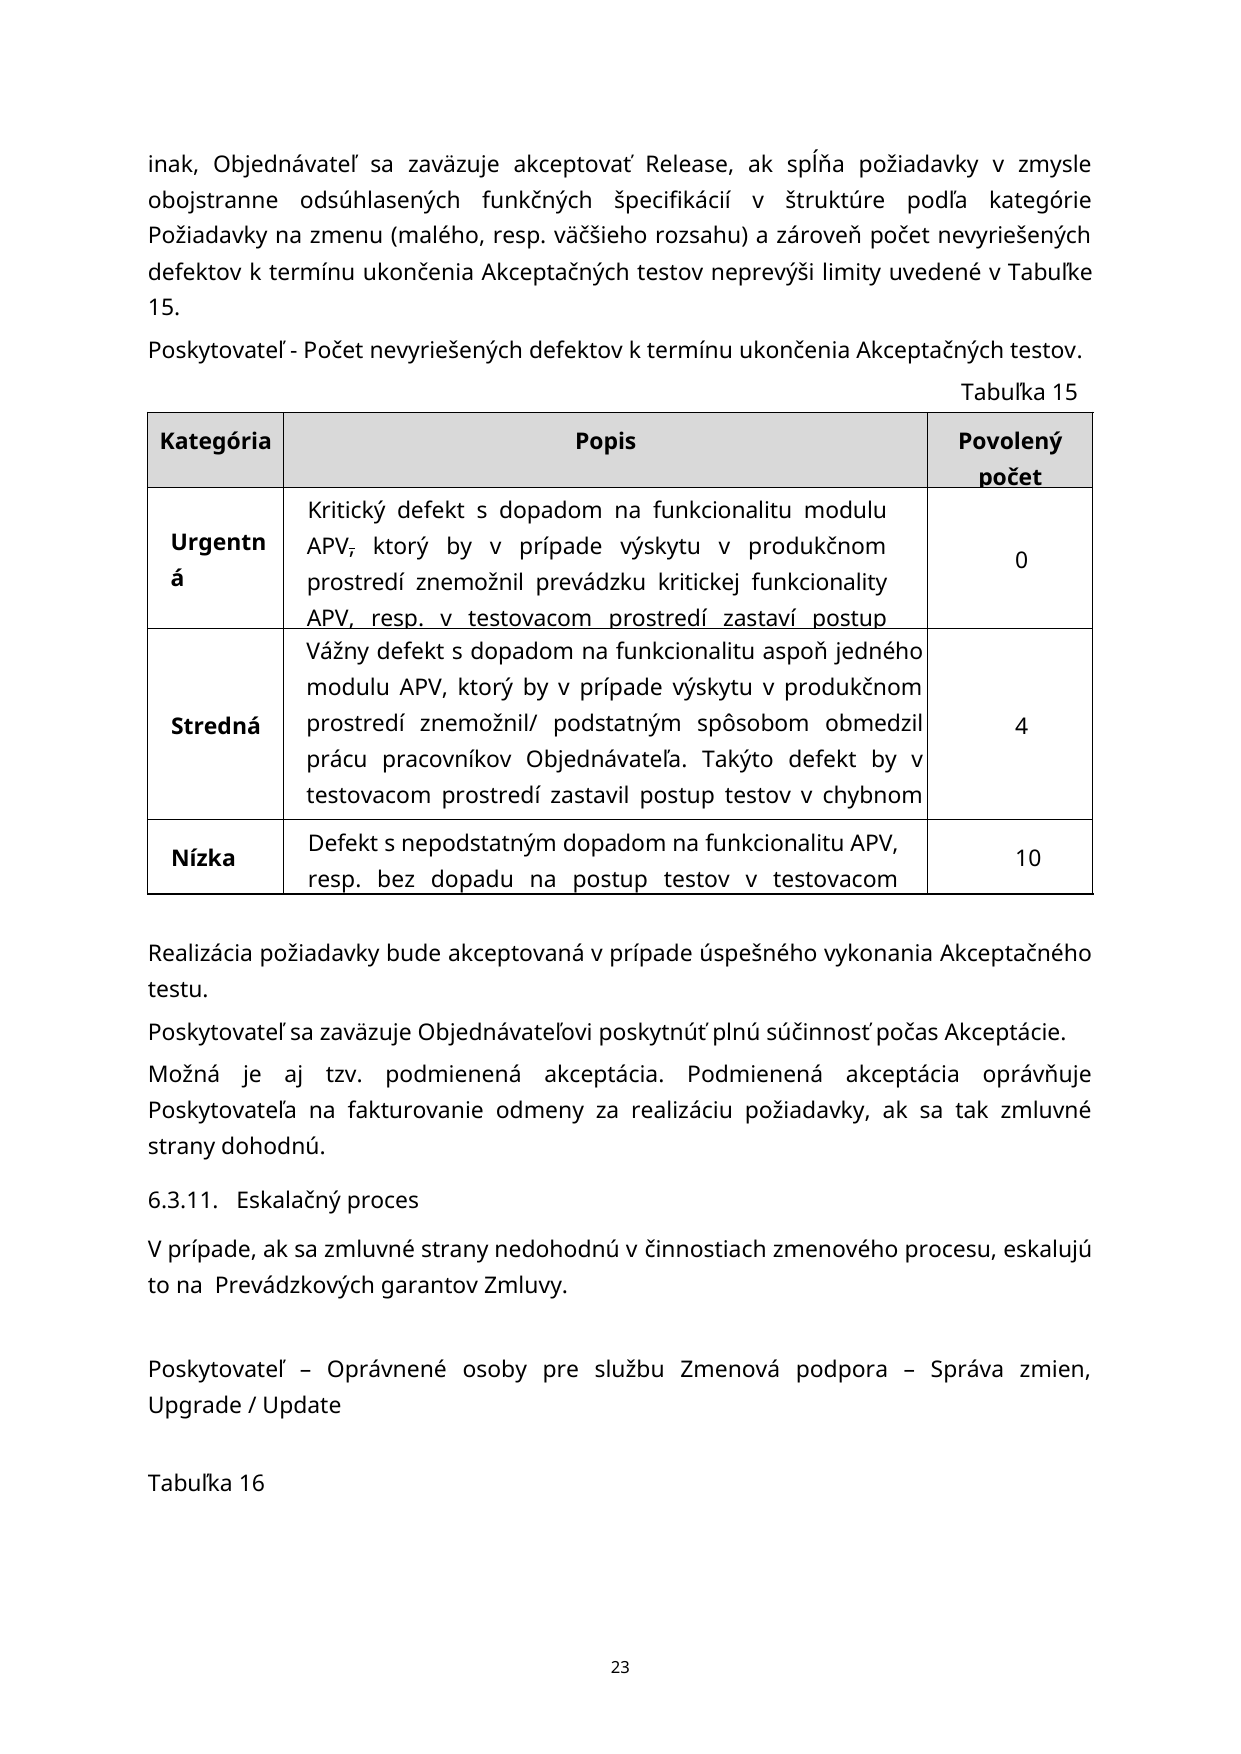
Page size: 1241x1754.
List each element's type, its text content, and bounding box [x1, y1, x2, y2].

text Tabuľka 15 [148, 376, 1093, 407]
table_cell 4 [928, 629, 1092, 819]
text Realizácia požiadavky bude akceptovaná v prípade úspešného vykonania Akceptačného testu. [148, 937, 1093, 1004]
text Poskytovateľ – Oprávnené osoby pre službu Zmenová podpora – Správa zmien, Upgrade / Update [148, 1353, 1093, 1420]
table_cell Nízka [148, 820, 283, 893]
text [148, 148, 1093, 323]
table_cell 10 [928, 820, 1092, 893]
table_cell Urgentná [148, 488, 283, 628]
text Tabuľka 16 [148, 1431, 1093, 1498]
text Poskytovateľ sa zaväzuje Objednávateľovi poskytnúť plnú súčinnosť počas Akceptácie. [148, 1016, 1093, 1047]
table_header Kategória [148, 413, 283, 487]
text V prípade, ak sa zmluvné strany nedohodnú v činnostiach zmenového procesu, eskalujú to na Prevádzkových garantov Zmluvy. [148, 1233, 1093, 1300]
table_cell Vážny defekt s dopadom na funkcionalitu aspoň jedného modulu APV, ktorý by v prípade výskytu v produkčnom prostredí znemožnil/ podstatným spôsobom obmedzil prácu pracovníkov Objednávateľa. Takýto defekt by v testovacom prostredí zastavil postup testov v chybnom module, bez dopadu na testy zvyšných modulov. [284, 629, 927, 819]
table_cell Defekt s nepodstatným dopadom na funkcionalitu APV, resp. bez dopadu na postup testov v testovacom prostredí. [284, 820, 927, 893]
table_header Popis [284, 413, 927, 487]
text Možná je aj tzv. podmienená akceptácia. Podmienená akceptácia oprávňuje Poskytovateľa na fakturovanie odmeny za realizáciu požiadavky, ak sa tak zmluvné strany dohodnú. [148, 1058, 1093, 1161]
table_cell Kritický defekt s dopadom na funkcionalitu modulu APV, ktorý by v prípade výskytu v produkčnom prostredí znemožnil prevádzku kritickej funkcionality APV, resp. v testovacom prostredí zastaví postup testov. [284, 488, 927, 628]
table_cell 0 [928, 488, 1092, 628]
subtitle Eskalačný proces [148, 1184, 1093, 1216]
table_cell Stredná [148, 629, 283, 819]
text Poskytovateľ - Počet nevyriešených defektov k termínu ukončenia Akceptačných testov. [148, 333, 1093, 365]
table_header Povolený počet Defektov [928, 413, 1092, 487]
